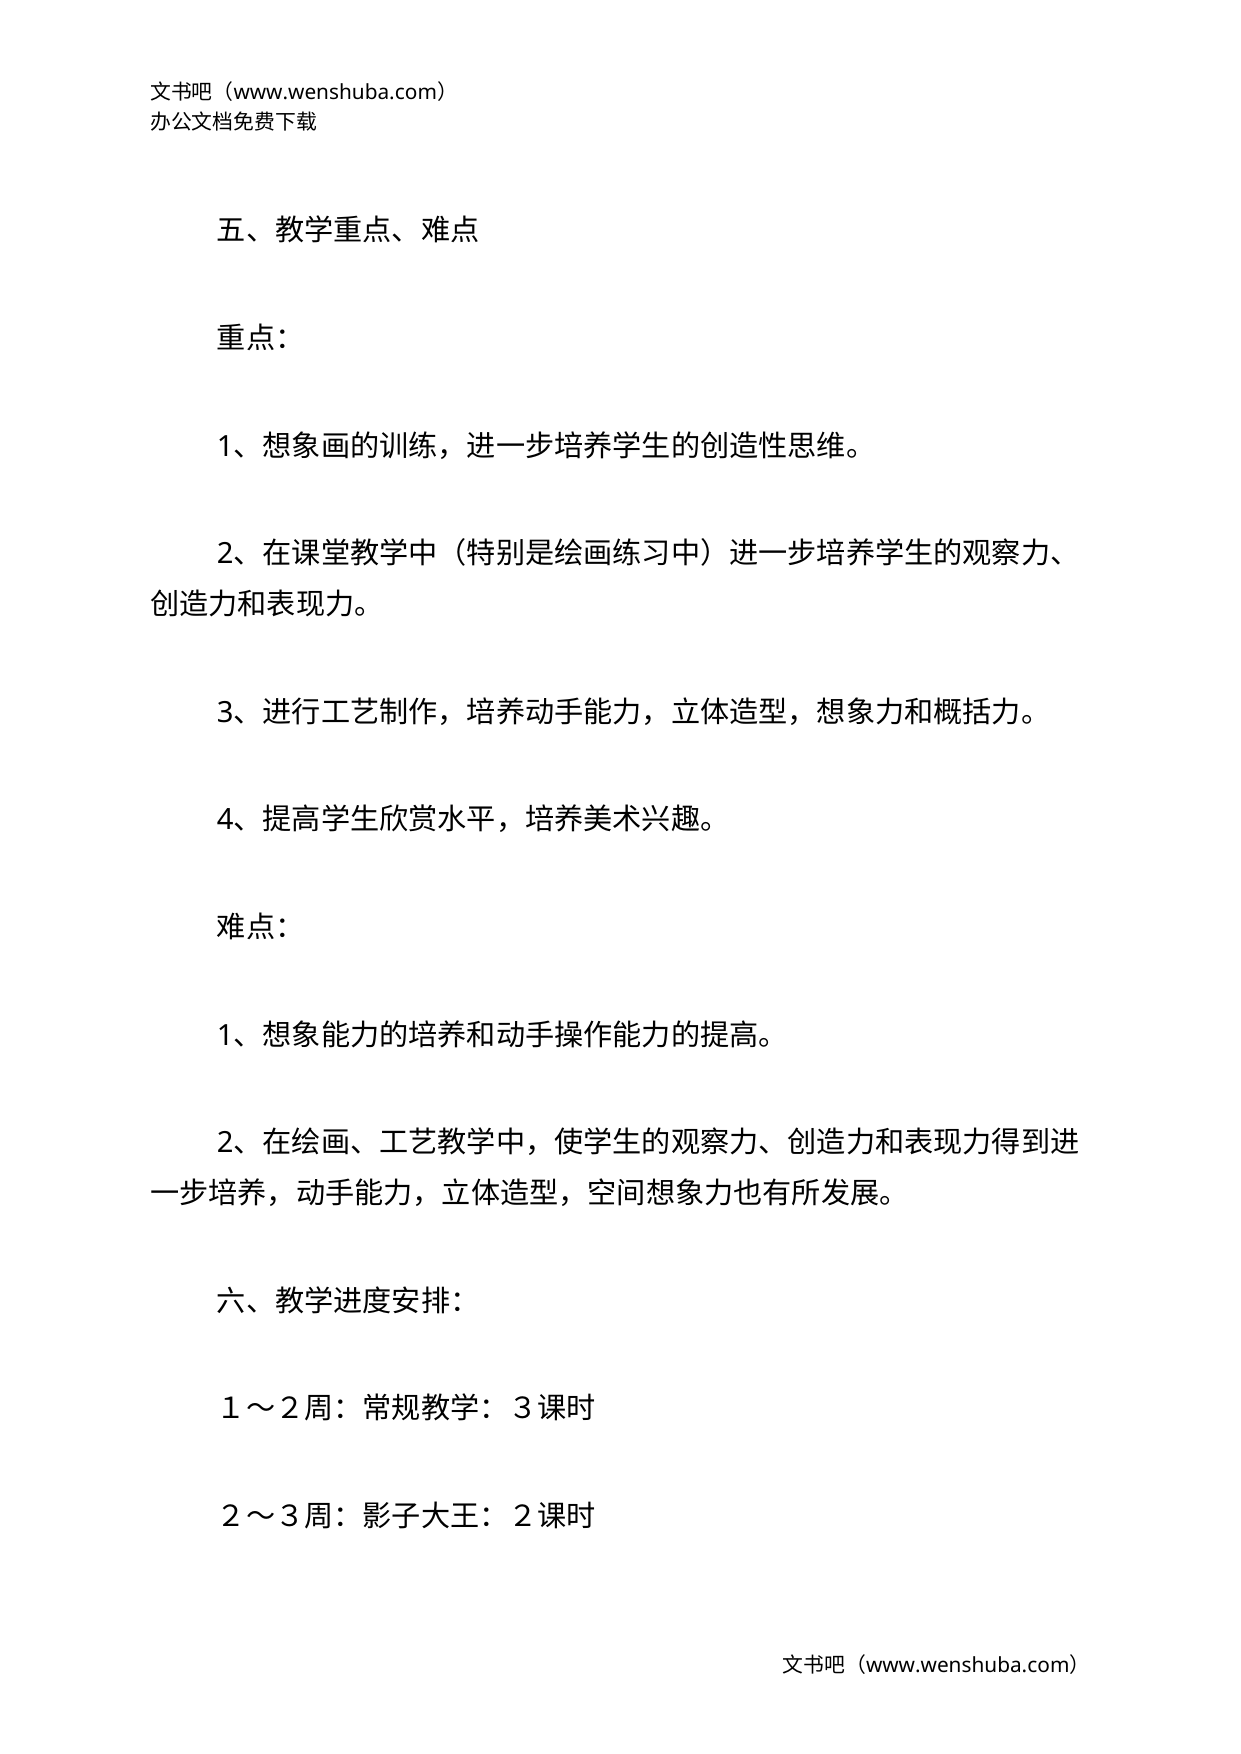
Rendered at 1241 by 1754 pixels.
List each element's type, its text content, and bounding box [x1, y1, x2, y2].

text 2、在课堂教学中（特别是绘画练习中）进一步培养学生的观察力、创造力和表现力。 [150, 530, 1090, 623]
text 重点： [150, 314, 1090, 357]
text 六、教学进度安排： [150, 1277, 1090, 1320]
text ２～３周：影子大王：２课时 [150, 1493, 1090, 1535]
text 4、提高学生欣赏水平，培养美术兴趣。 [150, 796, 1090, 838]
text 1、想象能力的培养和动手操作能力的提高。 [150, 1011, 1090, 1054]
text 3、进行工艺制作，培养动手能力，立体造型，想象力和概括力。 [150, 688, 1090, 731]
text 五、教学重点、难点 [150, 207, 1090, 249]
text １～２周：常规教学：３课时 [150, 1385, 1090, 1427]
text 2、在绘画、工艺教学中，使学生的观察力、创造力和表现力得到进一步培养，动手能力，立体造型，空间想象力也有所发展。 [150, 1119, 1090, 1212]
text 1、想象画的训练，进一步培养学生的创造性思维。 [150, 422, 1090, 464]
text 难点： [150, 904, 1090, 946]
